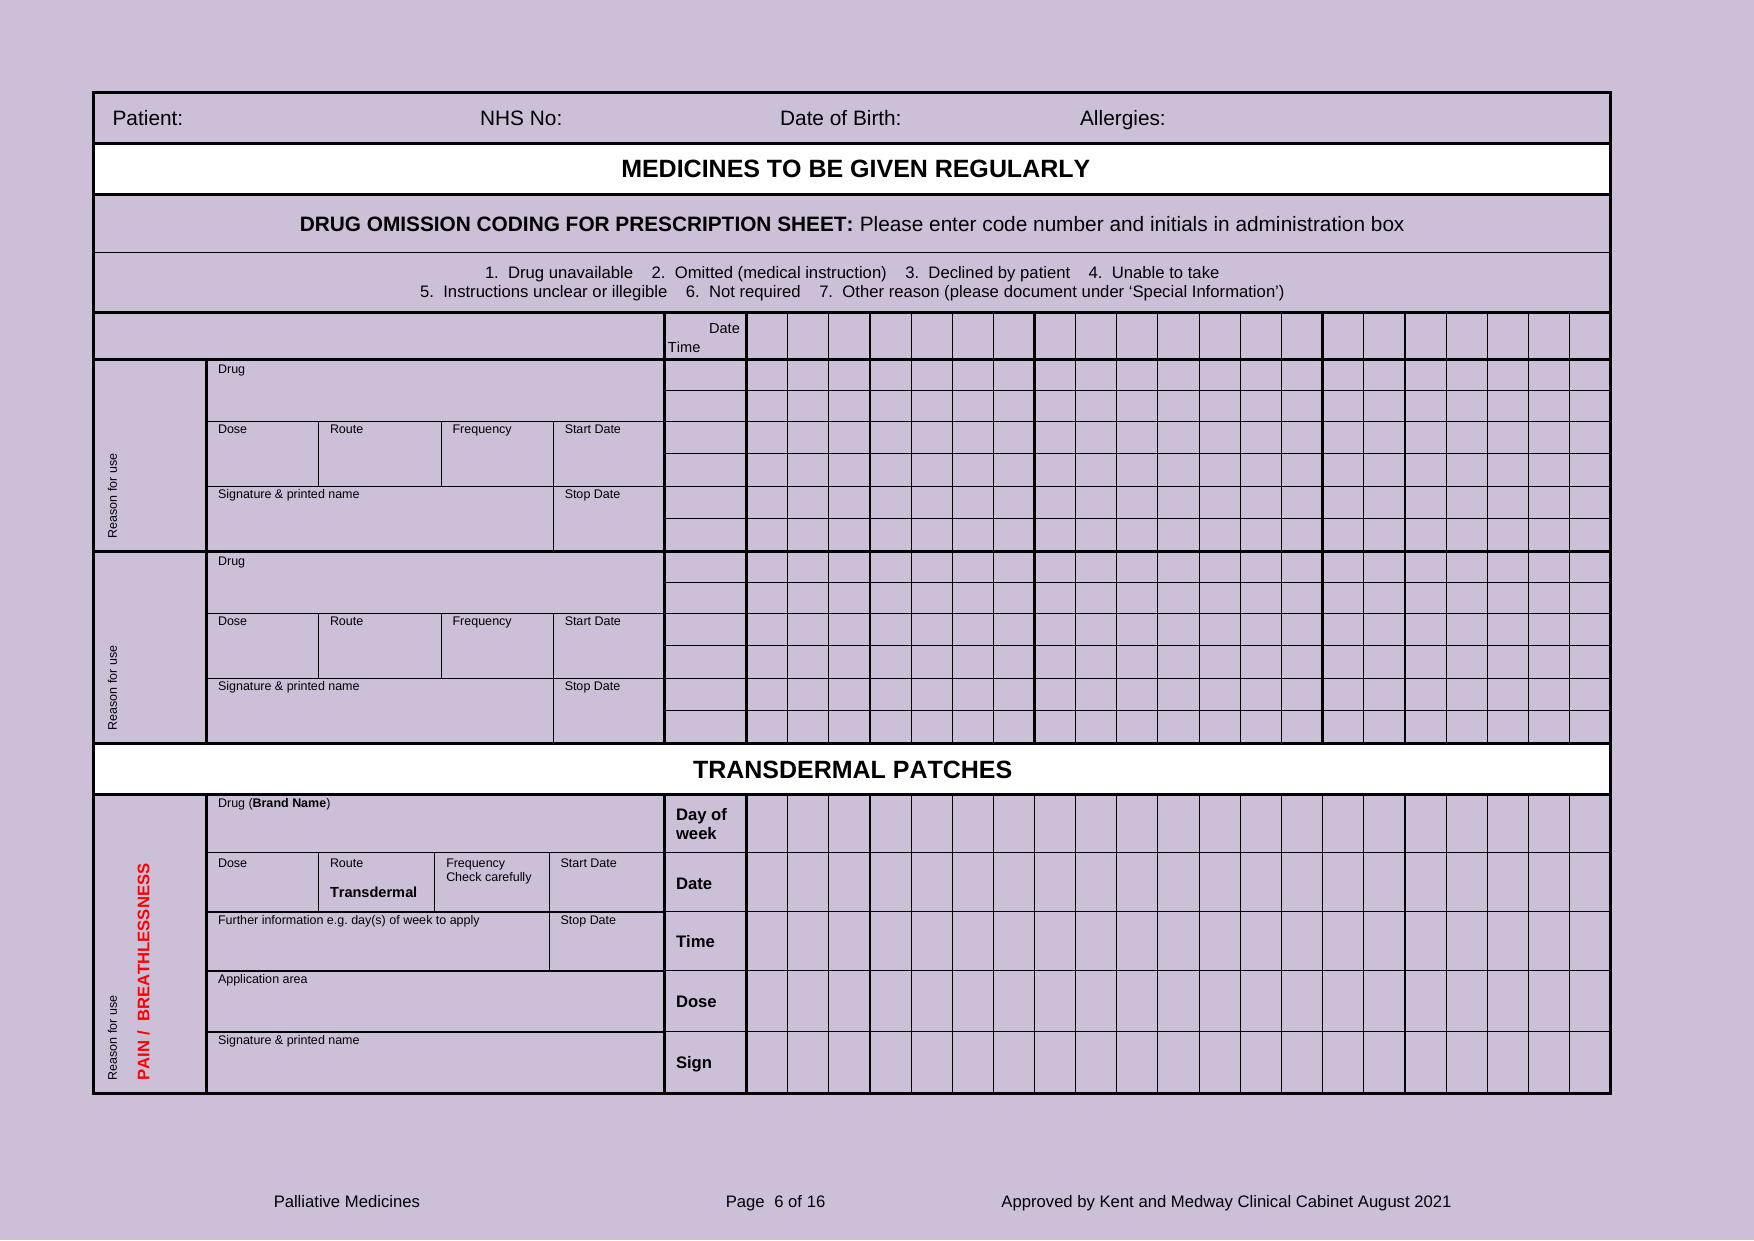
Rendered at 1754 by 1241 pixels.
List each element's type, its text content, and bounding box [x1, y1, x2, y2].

table_cell [953, 519, 993, 550]
table_cell [1282, 912, 1322, 970]
table_cell [953, 971, 993, 1031]
table_cell [829, 391, 869, 421]
table_cell [788, 796, 828, 852]
table_cell Day of week [666, 796, 745, 852]
table_cell [912, 519, 952, 550]
table_cell [1036, 646, 1075, 678]
table_cell [912, 679, 952, 710]
table_cell [788, 912, 828, 970]
table_cell [1117, 853, 1157, 911]
table_cell [1117, 553, 1157, 582]
table_cell [1364, 361, 1404, 390]
table_cell [748, 361, 787, 390]
table_cell [1158, 487, 1199, 518]
table_cell [748, 454, 787, 486]
table_cell [1488, 971, 1528, 1031]
table_cell [1488, 487, 1528, 518]
table_cell Signature & printed name [208, 679, 553, 742]
table_cell [788, 519, 828, 550]
table_cell [1036, 314, 1075, 358]
table_cell [994, 519, 1033, 550]
table_cell [1282, 711, 1321, 742]
table_cell [666, 391, 745, 421]
table_cell [1364, 711, 1404, 742]
table_cell [1323, 853, 1363, 911]
table_cell [748, 422, 787, 453]
table_cell [1117, 614, 1157, 645]
table_cell [871, 1032, 911, 1092]
table_cell [871, 711, 911, 742]
table_cell [1200, 796, 1240, 852]
table_cell [1076, 971, 1116, 1031]
table_cell [1447, 614, 1487, 645]
table_cell [1364, 391, 1404, 421]
table_cell [829, 679, 869, 710]
table_cell [748, 971, 787, 1031]
table_cell [788, 853, 828, 911]
table_cell [1200, 614, 1240, 645]
table_cell [1076, 361, 1116, 390]
table_cell Application area [208, 972, 663, 1031]
table_cell [912, 614, 952, 645]
table_cell [1447, 971, 1487, 1031]
table_cell [1364, 314, 1404, 358]
table_cell [994, 361, 1033, 390]
table_cell [1570, 679, 1609, 710]
table_cell [1076, 711, 1116, 742]
table_cell [1570, 391, 1609, 421]
table_cell [1036, 487, 1075, 518]
table_cell [1406, 971, 1446, 1031]
table_cell [912, 583, 952, 613]
table_cell [1324, 553, 1363, 582]
table_cell [871, 314, 911, 358]
table_cell [1570, 454, 1609, 486]
table_cell [1036, 711, 1075, 742]
table_cell [871, 553, 911, 582]
table_cell [829, 614, 869, 645]
table_cell [1200, 971, 1240, 1031]
table_cell [1406, 679, 1446, 710]
table_cell [1241, 711, 1281, 742]
table_cell [1570, 711, 1609, 742]
table_cell [1282, 454, 1321, 486]
table_cell [912, 454, 952, 486]
table_cell [994, 553, 1033, 582]
table_cell [1076, 314, 1116, 358]
table_cell [1406, 422, 1446, 453]
table_cell [1241, 971, 1281, 1031]
table_cell Route [319, 422, 441, 486]
table_cell [871, 487, 911, 518]
table_cell Stop Date [550, 913, 663, 970]
table_cell [1158, 422, 1199, 453]
table_cell [788, 553, 828, 582]
table_cell [953, 646, 993, 678]
table_cell Start Date [554, 422, 663, 486]
table_cell [953, 487, 993, 518]
table_cell [1406, 614, 1446, 645]
table_cell [1447, 711, 1487, 742]
table_cell [953, 553, 993, 582]
table_cell [912, 711, 952, 742]
table_cell [1158, 796, 1199, 852]
table_cell [1364, 679, 1404, 710]
table_cell [666, 614, 745, 645]
table_cell [1447, 646, 1487, 678]
table_cell [1158, 391, 1199, 421]
table_cell [1036, 614, 1075, 645]
table_cell [1570, 583, 1609, 613]
table_cell [871, 422, 911, 453]
table_cell [1406, 553, 1446, 582]
table_cell [1036, 553, 1075, 582]
table_cell [788, 361, 828, 390]
table_cell Drug (Brand Name) [208, 796, 663, 852]
table_cell [1158, 519, 1199, 550]
table_cell [1241, 361, 1281, 390]
table_cell [1324, 519, 1363, 550]
table_cell [912, 1032, 952, 1092]
table_cell [953, 583, 993, 613]
table_cell [1406, 391, 1446, 421]
table_cell [953, 614, 993, 645]
table_cell [1158, 679, 1199, 710]
table_cell [912, 971, 952, 1031]
table_cell [666, 711, 745, 742]
table_cell [788, 314, 828, 358]
table_cell [1076, 553, 1116, 582]
table_cell [1200, 1032, 1240, 1092]
table_cell DRUG OMISSION CODING FOR PRESCRIPTION SHEET: Please enter code number and initials in administration box [95, 196, 1609, 252]
table_cell [1364, 796, 1404, 852]
table_cell [1241, 422, 1281, 453]
table_cell [1117, 796, 1157, 852]
table_cell [788, 583, 828, 613]
table_cell [1488, 553, 1528, 582]
table_cell [1570, 971, 1609, 1031]
table_cell [912, 853, 952, 911]
table_cell [1035, 1032, 1075, 1092]
table_cell [1406, 314, 1446, 358]
table_cell [953, 361, 993, 390]
table_cell [1529, 679, 1569, 710]
table_cell [1570, 422, 1609, 453]
table_cell [1200, 314, 1240, 358]
table_cell Start Date [550, 853, 663, 911]
table_cell [1570, 361, 1609, 390]
table_cell [1529, 646, 1569, 678]
table_cell [1488, 853, 1528, 911]
table_cell [994, 422, 1033, 453]
table_cell [748, 519, 787, 550]
table_cell [994, 711, 1033, 742]
table_cell Frequency [442, 614, 553, 678]
table_cell [1529, 971, 1569, 1031]
table_cell [1447, 361, 1487, 390]
table_cell [1529, 391, 1569, 421]
table_cell [1447, 422, 1487, 453]
table_cell [1282, 679, 1321, 710]
table_cell [1241, 519, 1281, 550]
table_cell [788, 454, 828, 486]
table_cell [953, 796, 993, 852]
table_cell [1529, 1032, 1569, 1092]
table_cell Further information e.g. day(s) of week to apply [208, 913, 549, 970]
table_cell [829, 487, 869, 518]
table_cell [1117, 454, 1157, 486]
table_cell [1529, 422, 1569, 453]
table_cell [1158, 646, 1199, 678]
table_cell [1117, 583, 1157, 613]
table_cell [748, 646, 787, 678]
table_cell [1488, 314, 1528, 358]
table_cell MEDICINES TO BE GIVEN REGULARLY [95, 145, 1609, 193]
table_cell [1117, 711, 1157, 742]
table_cell [994, 853, 1034, 911]
table_cell [666, 454, 745, 486]
table_cell [1117, 1032, 1157, 1092]
table_cell [1076, 646, 1116, 678]
table_cell [1406, 796, 1446, 852]
table_cell [1406, 912, 1446, 970]
table_cell [953, 912, 993, 970]
table_cell [1200, 912, 1240, 970]
table_cell [1529, 853, 1569, 911]
table_cell [1570, 553, 1609, 582]
table_cell [748, 553, 787, 582]
table_cell Signature & printed name [208, 487, 553, 550]
table_cell [1076, 454, 1116, 486]
table_cell [1158, 1032, 1199, 1092]
table_cell Date [666, 853, 745, 911]
table_cell [1241, 583, 1281, 613]
table_cell [748, 711, 787, 742]
table_cell [1324, 583, 1363, 613]
table_cell [788, 422, 828, 453]
table_cell [912, 391, 952, 421]
table_cell [1241, 1032, 1281, 1092]
table_cell [912, 422, 952, 453]
table_cell [748, 314, 787, 358]
table_cell [871, 796, 911, 852]
table_cell [1200, 454, 1240, 486]
table_cell [1076, 853, 1116, 911]
table_cell [1488, 361, 1528, 390]
table_cell [1200, 519, 1240, 550]
table_cell [1241, 487, 1281, 518]
table_cell Stop Date [554, 487, 663, 550]
table_cell [1488, 454, 1528, 486]
table_cell [666, 583, 745, 613]
table_cell [1036, 454, 1075, 486]
table_cell [1488, 912, 1528, 970]
table_cell [1570, 614, 1609, 645]
table_cell Dose [666, 971, 745, 1031]
table_cell [1529, 487, 1569, 518]
table_cell [1117, 314, 1157, 358]
table_cell [1241, 646, 1281, 678]
table_cell [788, 711, 828, 742]
table_cell [871, 519, 911, 550]
table_cell [1447, 553, 1487, 582]
table_cell [829, 519, 869, 550]
table_cell [1447, 1032, 1487, 1092]
table_cell [1364, 912, 1404, 970]
table_cell [1035, 853, 1075, 911]
table_cell [1076, 1032, 1116, 1092]
table_cell [1488, 583, 1528, 613]
table_cell [1200, 679, 1240, 710]
table_cell [748, 1032, 787, 1092]
table_cell Dose [208, 614, 318, 678]
table_cell [1241, 454, 1281, 486]
table_cell [1200, 711, 1240, 742]
table_cell Drug [208, 361, 663, 421]
table_cell Dose [208, 853, 318, 911]
table_cell [1406, 853, 1446, 911]
table_cell [748, 391, 787, 421]
table_cell [994, 912, 1034, 970]
table_cell Reason for use [95, 361, 205, 550]
table_cell [1036, 679, 1075, 710]
table_cell [1570, 912, 1609, 970]
table_cell Route Transdermal [319, 853, 434, 911]
table_cell [1324, 711, 1363, 742]
table_cell [1241, 679, 1281, 710]
table_cell [1447, 454, 1487, 486]
table_cell [1324, 361, 1363, 390]
table_cell [666, 519, 745, 550]
table_cell [1076, 614, 1116, 645]
table_cell [871, 361, 911, 390]
table_cell [1323, 796, 1363, 852]
table_cell [1076, 679, 1116, 710]
table_cell [1324, 391, 1363, 421]
table_cell [1364, 646, 1404, 678]
table_cell [788, 971, 828, 1031]
table_cell [1035, 971, 1075, 1031]
table_cell [1036, 361, 1075, 390]
table_cell [748, 583, 787, 613]
table_cell [666, 553, 745, 582]
table_cell [829, 853, 869, 911]
table_cell [1076, 422, 1116, 453]
table_cell [1117, 912, 1157, 970]
table_cell [748, 912, 787, 970]
table_cell [1364, 519, 1404, 550]
table_cell [1158, 361, 1199, 390]
table_cell [953, 454, 993, 486]
table_cell [788, 679, 828, 710]
table_cell [1036, 422, 1075, 453]
table_cell [953, 314, 993, 358]
table_cell [1241, 912, 1281, 970]
table_cell [1035, 796, 1075, 852]
table_cell [1241, 314, 1281, 358]
table_cell [871, 679, 911, 710]
table_cell [1447, 314, 1487, 358]
table_cell [1447, 679, 1487, 710]
table_cell [1323, 912, 1363, 970]
table_cell [1570, 1032, 1609, 1092]
table_cell [1158, 853, 1199, 911]
table_cell [871, 912, 911, 970]
table_cell [1324, 646, 1363, 678]
table_cell [1241, 553, 1281, 582]
table_cell [1447, 796, 1487, 852]
table_cell [994, 391, 1033, 421]
table_cell [666, 361, 745, 390]
table_cell [1323, 1032, 1363, 1092]
table_cell [1488, 391, 1528, 421]
table_cell [1158, 614, 1199, 645]
table_cell [1364, 971, 1404, 1031]
table_cell [666, 679, 745, 710]
table_cell [1282, 361, 1321, 390]
table_cell [994, 614, 1033, 645]
table_cell [1158, 454, 1199, 486]
table_cell [1117, 391, 1157, 421]
table_cell [994, 971, 1034, 1031]
table_cell [1200, 646, 1240, 678]
table_cell [953, 711, 993, 742]
table_cell [1406, 454, 1446, 486]
table_cell [1406, 361, 1446, 390]
table_cell [1036, 391, 1075, 421]
table_cell TRANSDERMAL PATCHES [95, 745, 1609, 793]
table_cell [666, 487, 745, 518]
table_cell [1364, 422, 1404, 453]
table_cell [953, 422, 993, 453]
table_cell [95, 314, 663, 358]
table_cell [994, 454, 1033, 486]
table_cell [1158, 583, 1199, 613]
table_cell [953, 391, 993, 421]
table_cell [1200, 361, 1240, 390]
table_cell [1570, 314, 1609, 358]
table_cell [748, 796, 787, 852]
table_cell [1529, 454, 1569, 486]
table_cell [1076, 583, 1116, 613]
table_cell [829, 646, 869, 678]
table_cell [1324, 614, 1363, 645]
table_cell [1406, 1032, 1446, 1092]
table_cell [1364, 487, 1404, 518]
table_header Patient: NHS No: Date of Birth: Allergies: [95, 94, 1609, 142]
table_cell [1447, 519, 1487, 550]
table_cell [829, 796, 869, 852]
table_cell [912, 646, 952, 678]
table_cell [994, 796, 1034, 852]
table_cell [1529, 711, 1569, 742]
table_cell [1241, 614, 1281, 645]
table_cell [829, 553, 869, 582]
table_cell [912, 553, 952, 582]
table_cell [788, 614, 828, 645]
table_cell [666, 314, 745, 358]
table_cell [1364, 553, 1404, 582]
table_cell [1570, 487, 1609, 518]
table_cell [994, 679, 1033, 710]
table_cell [1364, 853, 1404, 911]
table_cell [1117, 971, 1157, 1031]
table_cell [1570, 853, 1609, 911]
table_cell [1200, 553, 1240, 582]
table_cell [1282, 422, 1321, 453]
table_cell [1035, 912, 1075, 970]
table_cell [1241, 391, 1281, 421]
table_cell [1117, 646, 1157, 678]
table_cell [1488, 422, 1528, 453]
table_cell [1241, 853, 1281, 911]
table_cell [912, 314, 952, 358]
table_cell [1364, 583, 1404, 613]
table_cell [1324, 314, 1363, 358]
table_cell [1324, 454, 1363, 486]
table_cell Sign [666, 1032, 745, 1092]
table_cell [829, 454, 869, 486]
table_cell [1282, 314, 1321, 358]
table_cell [1036, 583, 1075, 613]
table_cell [871, 971, 911, 1031]
table_cell [1323, 971, 1363, 1031]
table_cell [1529, 912, 1569, 970]
table_cell [1200, 391, 1240, 421]
table_cell [788, 1032, 828, 1092]
table_cell [1117, 487, 1157, 518]
table_cell [1282, 971, 1322, 1031]
table_cell [666, 646, 745, 678]
table_cell [912, 796, 952, 852]
table_cell [1076, 487, 1116, 518]
table_cell [994, 314, 1033, 358]
table_cell [1529, 553, 1569, 582]
table_cell [829, 361, 869, 390]
table_cell [1488, 614, 1528, 645]
table_cell [1529, 361, 1569, 390]
table_cell [748, 679, 787, 710]
table_cell [1529, 583, 1569, 613]
table_cell [1364, 454, 1404, 486]
table_cell [788, 646, 828, 678]
table_cell [1364, 1032, 1404, 1092]
table_cell [1529, 796, 1569, 852]
table_cell [1529, 519, 1569, 550]
table_cell [1529, 314, 1569, 358]
table_cell [953, 679, 993, 710]
table_cell [748, 614, 787, 645]
table_cell [994, 1032, 1034, 1092]
table_cell Frequency [442, 422, 553, 486]
table_cell [1282, 1032, 1322, 1092]
table_cell [829, 583, 869, 613]
table_cell [871, 614, 911, 645]
table_cell [871, 646, 911, 678]
table_cell [1488, 519, 1528, 550]
table_cell [1200, 583, 1240, 613]
table_cell [1282, 646, 1321, 678]
table_cell [1406, 646, 1446, 678]
table_cell [871, 583, 911, 613]
table_cell [1200, 487, 1240, 518]
table_cell [1447, 853, 1487, 911]
table_cell [1282, 796, 1322, 852]
table_cell [994, 487, 1033, 518]
table_cell [871, 391, 911, 421]
table_cell 1. Drug unavailable 2. Omitted (medical instruction) 3. Declined by patient 4. Unable to take 5. Instructions unclear or illegible 6. Not required 7. Other reason (please document under ‘Special Information’) [95, 253, 1609, 311]
table_cell [829, 314, 869, 358]
table_cell [829, 1032, 869, 1092]
table_cell [1282, 853, 1322, 911]
table_cell Route [319, 614, 441, 678]
table_cell [1200, 422, 1240, 453]
table_cell Stop Date [554, 679, 663, 742]
table_cell [1364, 614, 1404, 645]
table_cell [1158, 912, 1199, 970]
table_cell [1117, 422, 1157, 453]
table_cell [829, 912, 869, 970]
table_cell [829, 711, 869, 742]
table_cell [1447, 391, 1487, 421]
table_cell [1158, 553, 1199, 582]
table_cell Frequency Check carefully [435, 853, 549, 911]
table_cell [1158, 971, 1199, 1031]
table_cell [1447, 487, 1487, 518]
table_cell [1570, 519, 1609, 550]
table_cell [994, 646, 1033, 678]
table_cell [1200, 853, 1240, 911]
table_cell [1076, 912, 1116, 970]
table_cell [1488, 711, 1528, 742]
table_cell [1117, 361, 1157, 390]
table_cell [1241, 796, 1281, 852]
table_cell [912, 487, 952, 518]
table_cell [748, 487, 787, 518]
table_cell Time [666, 912, 745, 970]
table_cell [788, 487, 828, 518]
table_cell [748, 853, 787, 911]
table_cell [912, 912, 952, 970]
table_cell Dose [208, 422, 318, 486]
table_cell [1282, 614, 1321, 645]
table_cell [1282, 519, 1321, 550]
table_cell [1282, 553, 1321, 582]
table_cell Reason for use [95, 553, 205, 742]
table_cell [1488, 796, 1528, 852]
table_cell [1488, 646, 1528, 678]
table_cell Start Date [554, 614, 663, 678]
table_cell [1282, 391, 1321, 421]
table_cell [1488, 679, 1528, 710]
table_cell [1488, 1032, 1528, 1092]
table_cell [788, 391, 828, 421]
table_cell [912, 361, 952, 390]
table_cell [1036, 519, 1075, 550]
table_cell [1406, 711, 1446, 742]
table_cell [1570, 796, 1609, 852]
table_cell [994, 583, 1033, 613]
table_cell [1447, 912, 1487, 970]
table_cell [1076, 519, 1116, 550]
table_cell [1406, 487, 1446, 518]
table_cell [1158, 711, 1199, 742]
table_cell [1570, 646, 1609, 678]
table_cell [871, 853, 911, 911]
table_cell Signature & printed name [208, 1033, 663, 1092]
table_cell [1282, 487, 1321, 518]
table_cell [1076, 796, 1116, 852]
table_cell [1324, 679, 1363, 710]
table_cell [1117, 519, 1157, 550]
table_cell [1076, 391, 1116, 421]
table_cell [666, 422, 745, 453]
table_cell [1158, 314, 1199, 358]
table_cell [871, 454, 911, 486]
table_cell [829, 971, 869, 1031]
table_cell [1406, 519, 1446, 550]
table_cell [1406, 583, 1446, 613]
table_cell [1117, 679, 1157, 710]
table_cell Reason for use PAIN / BREATHLESSNESS [95, 796, 205, 1092]
table_cell [1529, 614, 1569, 645]
table_cell [953, 853, 993, 911]
table_cell [829, 422, 869, 453]
table_cell [953, 1032, 993, 1092]
table_cell [1282, 583, 1321, 613]
table_cell [1447, 583, 1487, 613]
table_cell Drug [208, 553, 663, 613]
table_cell [1324, 422, 1363, 453]
table_cell [1324, 487, 1363, 518]
